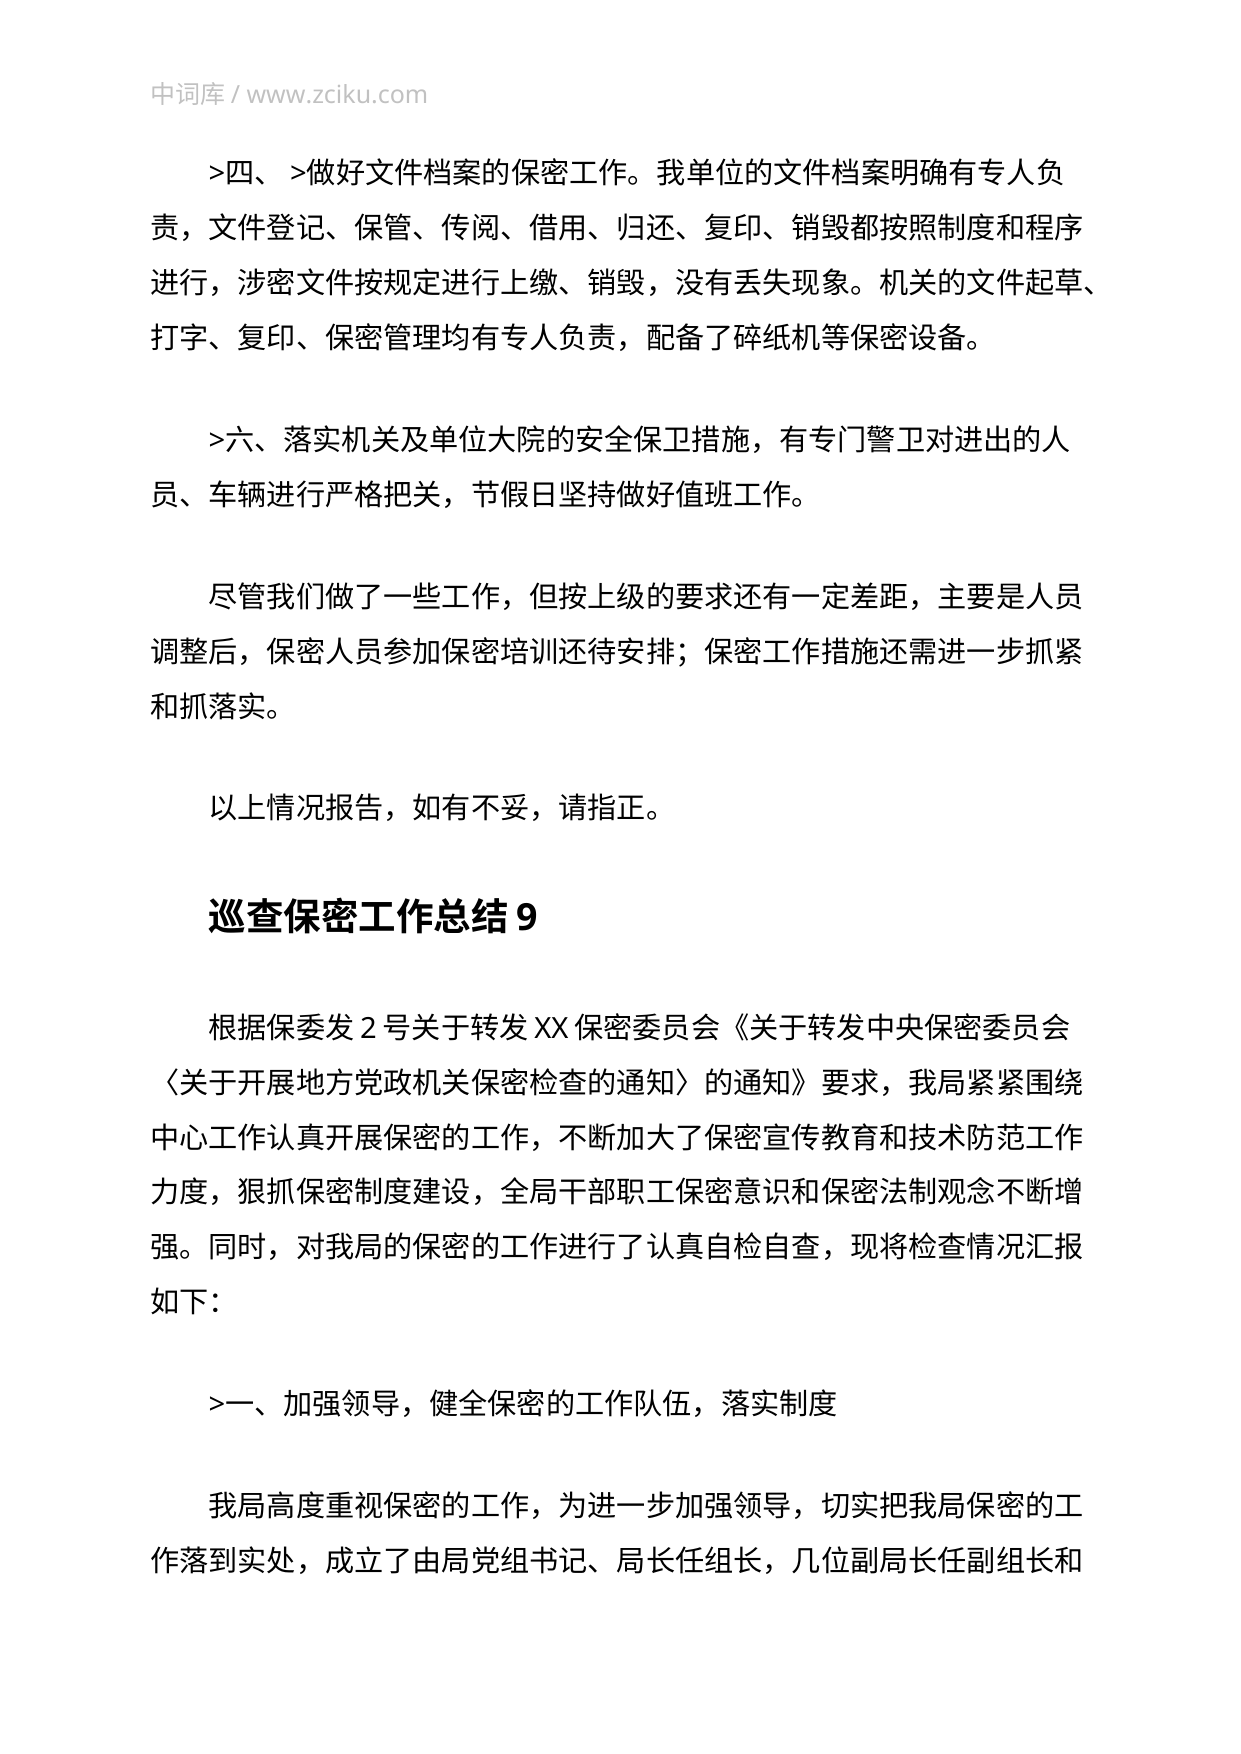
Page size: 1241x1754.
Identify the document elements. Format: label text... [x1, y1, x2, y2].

text >四、 >做好文件档案的保密工作。我单位的文件档案明确有专人负责，文件登记、保管、传阅、借用、归还、复印、销毁都按照制度和程序进行，涉密文件按规定进行上缴、销毁，没有丢失现象。机关的文件起草、打字、复印、保密管理均有专人负责，配备了碎纸机等保密设备。 [150, 150, 1090, 357]
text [150, 1483, 1090, 1580]
text >一、加强领导，健全保密的工作队伍，落实制度 [150, 1381, 1090, 1423]
text 巡查保密工作总结9 [150, 887, 1090, 941]
text 尽管我们做了一些工作，但按上级的要求还有一定差距，主要是人员调整后，保密人员参加保密培训还待安排；保密工作措施还需进一步抓紧和抓落实。 [150, 573, 1090, 725]
text >六、落实机关及单位大院的安全保卫措施，有专门警卫对进出的人员、车辆进行严格把关，节假日坚持做好值班工作。 [150, 417, 1090, 514]
text 根据保委发2号关于转发XX保密委员会《关于转发中央保密委员会〈关于开展地方党政机关保密检查的通知〉的通知》要求，我局紧紧围绕中心工作认真开展保密的工作，不断加大了保密宣传教育和技术防范工作力度，狠抓保密制度建设，全局干部职工保密意识和保密法制观念不断增强。同时，对我局的保密的工作进行了认真自检自查，现将检查情况汇报如下： [150, 1004, 1090, 1321]
text 以上情况报告，如有不妥，请指正。 [150, 785, 1090, 827]
